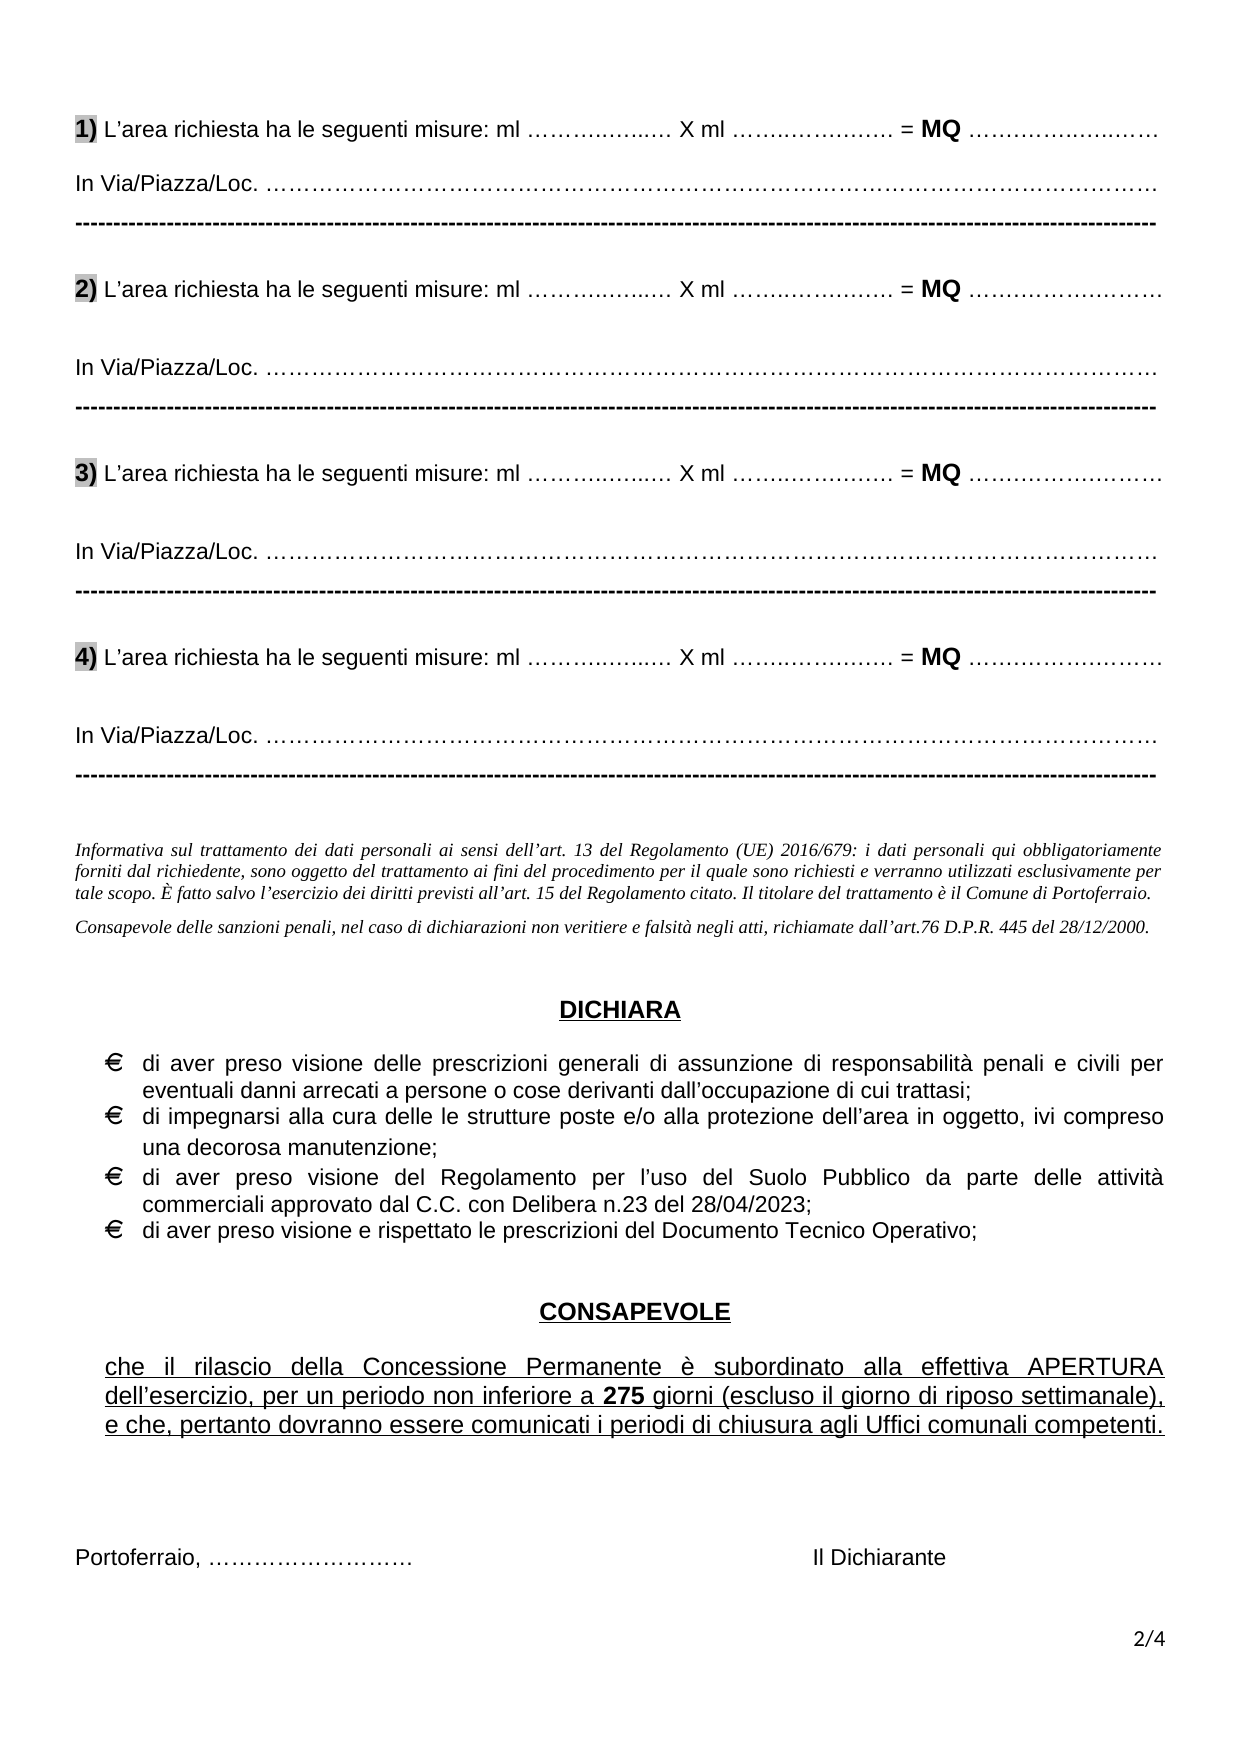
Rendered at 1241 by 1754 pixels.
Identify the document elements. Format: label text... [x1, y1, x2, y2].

text Consapevole delle sanzioni penali, nel caso di dichiarazioni non veritiere e falsità negli atti, richiamate dall’art.76 D.P.R. 445 del 28/12/2000. [75, 916, 1165, 937]
text che il rilascio della Concessione Permanente è subordinato alla effettiva APERTURA dell’esercizio, per un periodo non inferiore a 275 giorni (escluso il giorno di riposo settimanale), e che, pertanto dovranno essere comunicati i periodi di chiusura agli Uffici comunali competenti. [104, 1378, 1165, 1406]
text 4) L’area richiesta ha le seguenti misure: ml ………..…...… X ml ……..…….….… = MQ …….……….……… [97, 642, 1165, 671]
text CONSAPEVOLE [104, 1297, 1165, 1326]
text ---------------------------------------------------------------------------------------------------------------------------------------------- [75, 761, 1165, 787]
text che il rilascio della Concessione Permanente è subordinato alla effettiva APERTURA dell’esercizio, per un periodo non inferiore a 275 giorni (escluso il giorno di riposo settimanale), e che, pertanto dovranno essere comunicati i periodi di chiusura agli Uffici comunali competenti. [104, 1352, 1165, 1377]
list di aver preso visione e rispettato le prescrizioni del Documento Tecnico Operativo; [104, 1217, 1165, 1244]
text che il rilascio della Concessione Permanente è subordinato alla effettiva APERTURA dell’esercizio, per un periodo non inferiore a 275 giorni (escluso il giorno di riposo settimanale), e che, pertanto dovranno essere comunicati i periodi di chiusura agli Uffici comunali competenti. [104, 1407, 1165, 1435]
text 3) L’area richiesta ha le seguenti misure: ml ………..…...… X ml ……..…….….… = MQ …….……….……… [97, 458, 1165, 487]
text Portoferraio, ……………………… Il Dichiarante [75, 1544, 1165, 1570]
text ---------------------------------------------------------------------------------------------------------------------------------------------- [75, 393, 1165, 419]
text In Via/Piazza/Loc. ……………………………………………………………………………………………………… [75, 354, 1165, 380]
text In Via/Piazza/Loc. ……………………………………………………………………………………………………… [75, 169, 1165, 196]
list di aver preso visione del Regolamento per l’uso del Suolo Pubblico da parte delle attività commerciali approvato dal C.C. con Delibera n.23 del 28/04/2023; [104, 1164, 1165, 1217]
text ---------------------------------------------------------------------------------------------------------------------------------------------- [75, 577, 1165, 603]
text DICHIARA [75, 995, 1165, 1024]
text 1) L’area richiesta ha le seguenti misure: ml ………..…...… X ml ……..…….….… = MQ …….……..…..…… [75, 114, 1165, 143]
text In Via/Piazza/Loc. ……………………………………………………………………………………………………… [75, 538, 1165, 564]
text Informativa sul trattamento dei dati personali ai sensi dell’art. 13 del Regolamento (UE) 2016/679: i dati personali qui obbligatoriamente forniti dal richiedente, sono oggetto del trattamento ai fini del procedimento per il quale sono richiesti e verranno utilizzati esclusivamente per tale scopo. È fatto salvo l’esercizio dei diritti previsti all’art. 15 del Regolamento citato. Il titolare del trattamento è il Comune di Portoferraio. [75, 839, 1165, 903]
list di impegnarsi alla cura delle le strutture poste e/o alla protezione dell’area in oggetto, ivi compreso una decorosa manutenzione; [104, 1103, 1165, 1160]
text 2) L’area richiesta ha le seguenti misure: ml ………..…...… X ml ……..…….….… = MQ …….……….……… [97, 274, 1165, 302]
text In Via/Piazza/Loc. ……………………………………………………………………………………………………… [75, 722, 1165, 748]
list di aver preso visione delle prescrizioni generali di assunzione di responsabilità penali e civili per eventuali danni arrecati a persone o cose derivanti dall’occupazione di cui trattasi; [104, 1050, 1165, 1103]
text ---------------------------------------------------------------------------------------------------------------------------------------------- [75, 208, 1165, 235]
